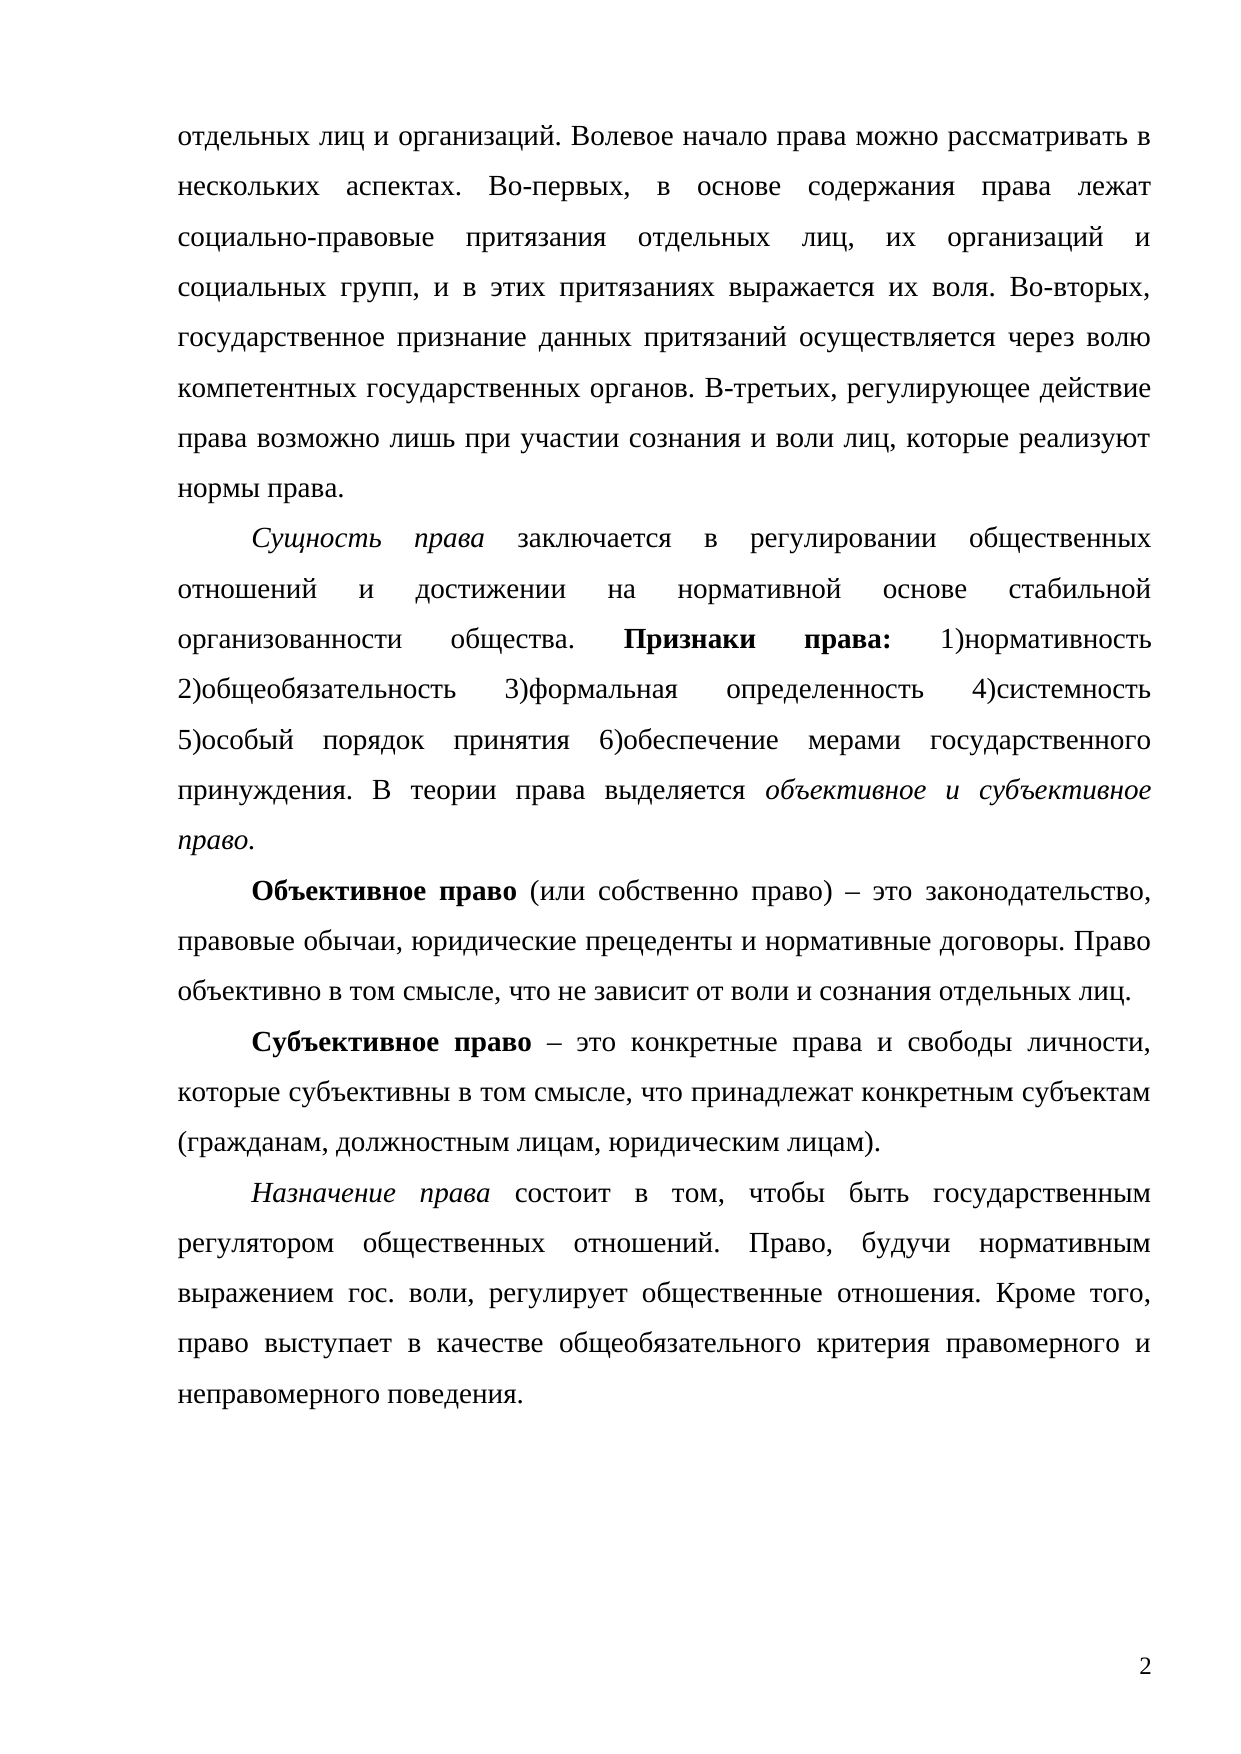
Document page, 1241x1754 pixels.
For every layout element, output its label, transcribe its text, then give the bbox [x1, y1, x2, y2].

text Субъективное право – это конкретные права и свободы личности, которые субъективны в том смысле, что принадлежат конкретным субъектам (гражданам, должностным лицам, юридическим лицам). [177, 1024, 1152, 1158]
text Назначение права состоит в том, чтобы быть государственным регулятором общественных отношений. Право, будучи нормативным выражением гос. воли, регулирует общественные отношения. Кроме того, право выступает в качестве общеобязательного критерия правомерного и неправомерного поведения. [177, 1175, 1152, 1409]
text Объективное право (или собственно право) – это законодательство, правовые обычаи, юридические прецеденты и нормативные договоры. Право объективно в том смысле, что не зависит от воли и сознания отдельных лиц. [177, 873, 1152, 1007]
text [177, 118, 1152, 504]
text Сущность права заключается в регулировании общественных отношений и достижении на нормативной основе стабильной организованности общества. Признаки права: 1)нормативность 2)общеобязательность 3)формальная определенность 4)системность 5)особый порядок принятия 6)обеспечение мерами государственного принуждения. В теории права выделяется объективное и субъективное право. [177, 521, 1152, 856]
